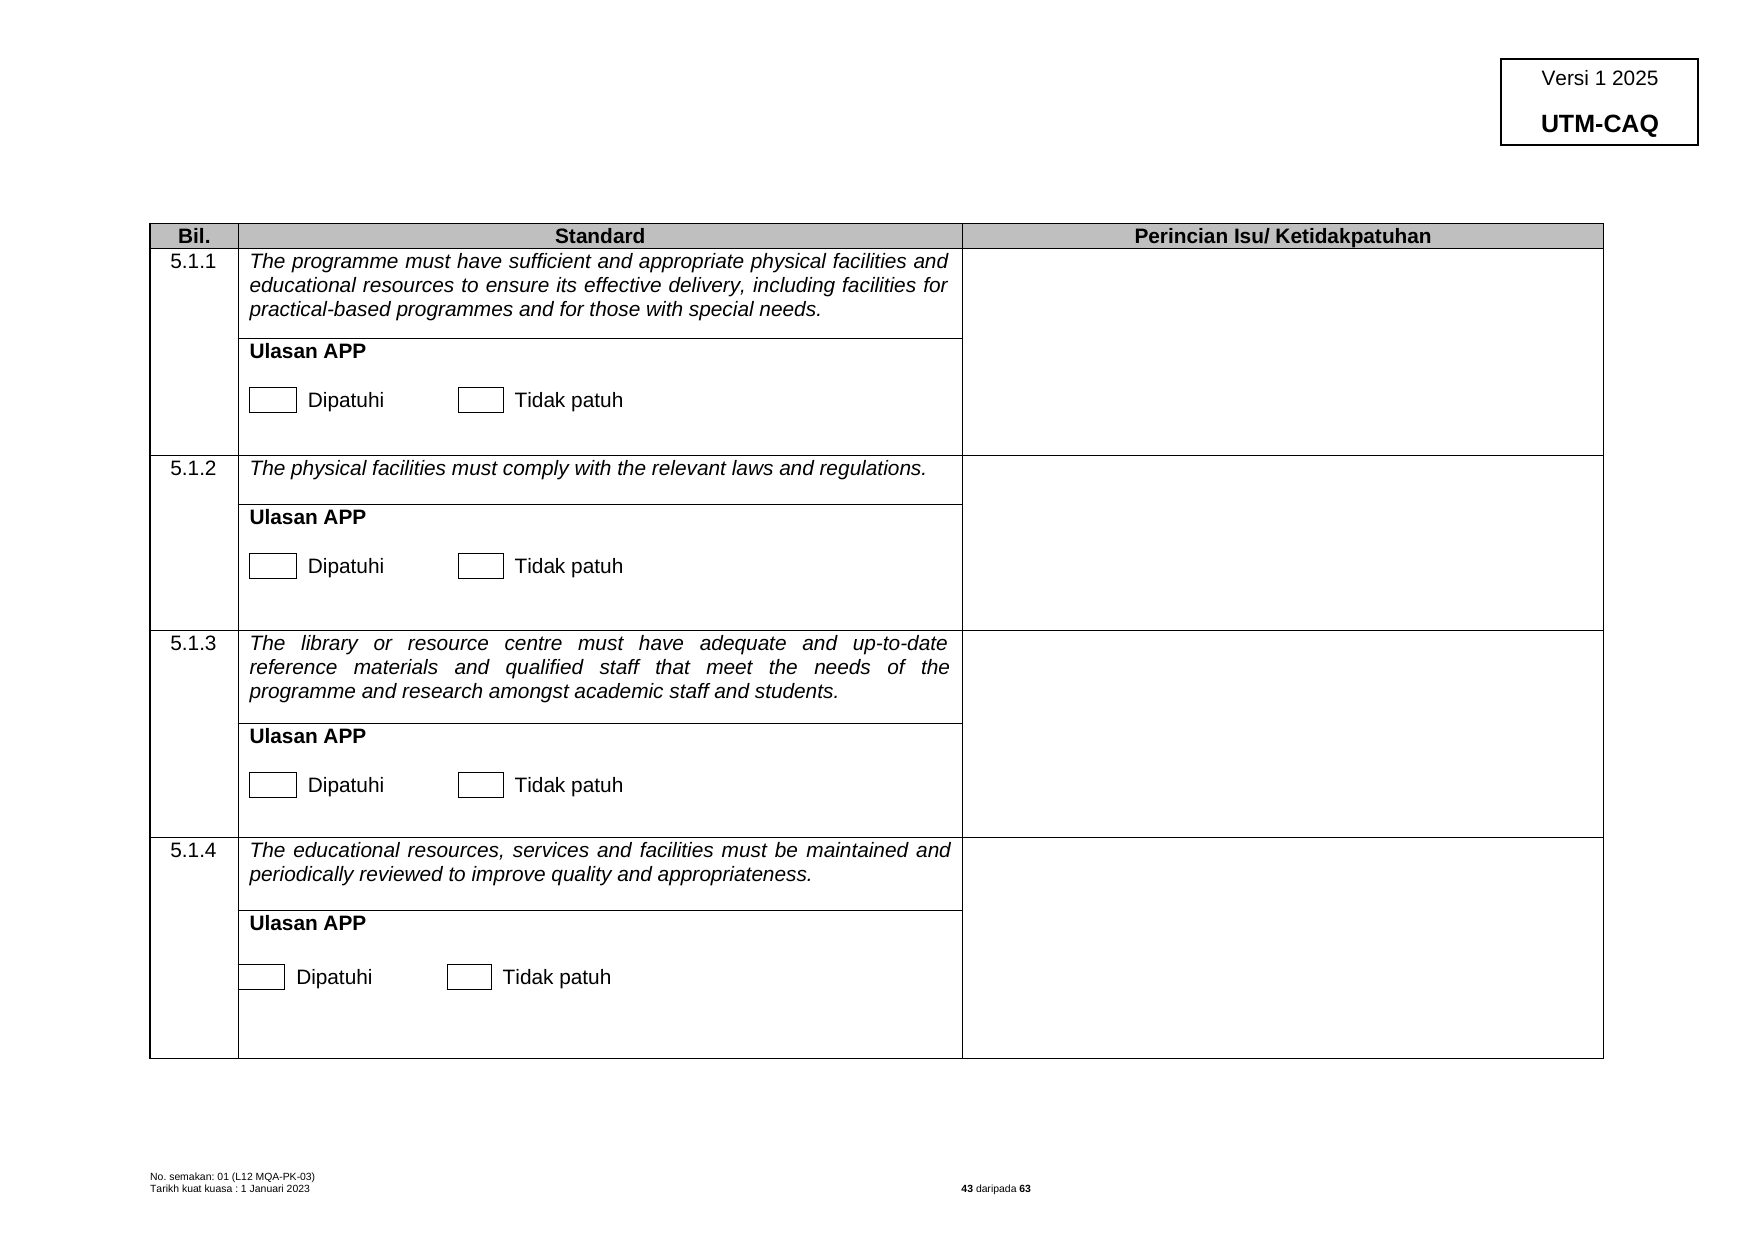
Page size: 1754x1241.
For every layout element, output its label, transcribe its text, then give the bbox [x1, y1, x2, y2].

table_cell Ulasan APP [239, 339, 962, 455]
table_header Perincian Isu/ Ketidakpatuhan [963, 224, 1603, 248]
table_cell [963, 456, 1603, 630]
table_cell [963, 249, 1603, 455]
table_cell 5.1.4 [151, 838, 238, 1057]
table_cell The educational resources, services and facilities must be maintained and periodically reviewed to improve quality and appropriateness. [239, 838, 962, 909]
table_cell The physical facilities must comply with the relevant laws and regulations. [239, 456, 962, 504]
table_cell The library or resource centre must have adequate and up-to-date reference materials and qualified staff that meet the needs of the programme and research amongst academic staff and students. [239, 631, 962, 723]
table_cell 5.1.2 [151, 456, 238, 630]
table_cell The programme must have sufficient and appropriate physical facilities and educational resources to ensure its effective delivery, including facilities for practical-based programmes and for those with special needs. [239, 249, 962, 338]
table_cell [963, 838, 1603, 1057]
table_cell 5.1.1 [151, 249, 238, 455]
table_cell [963, 631, 1603, 837]
table_cell Ulasan APP [239, 911, 962, 1057]
table_cell Ulasan APP [239, 724, 962, 837]
table_header Standard [239, 224, 962, 248]
table_cell Ulasan APP [239, 505, 962, 630]
table_cell 5.1.3 [151, 631, 238, 837]
table_header Bil. [151, 224, 238, 248]
